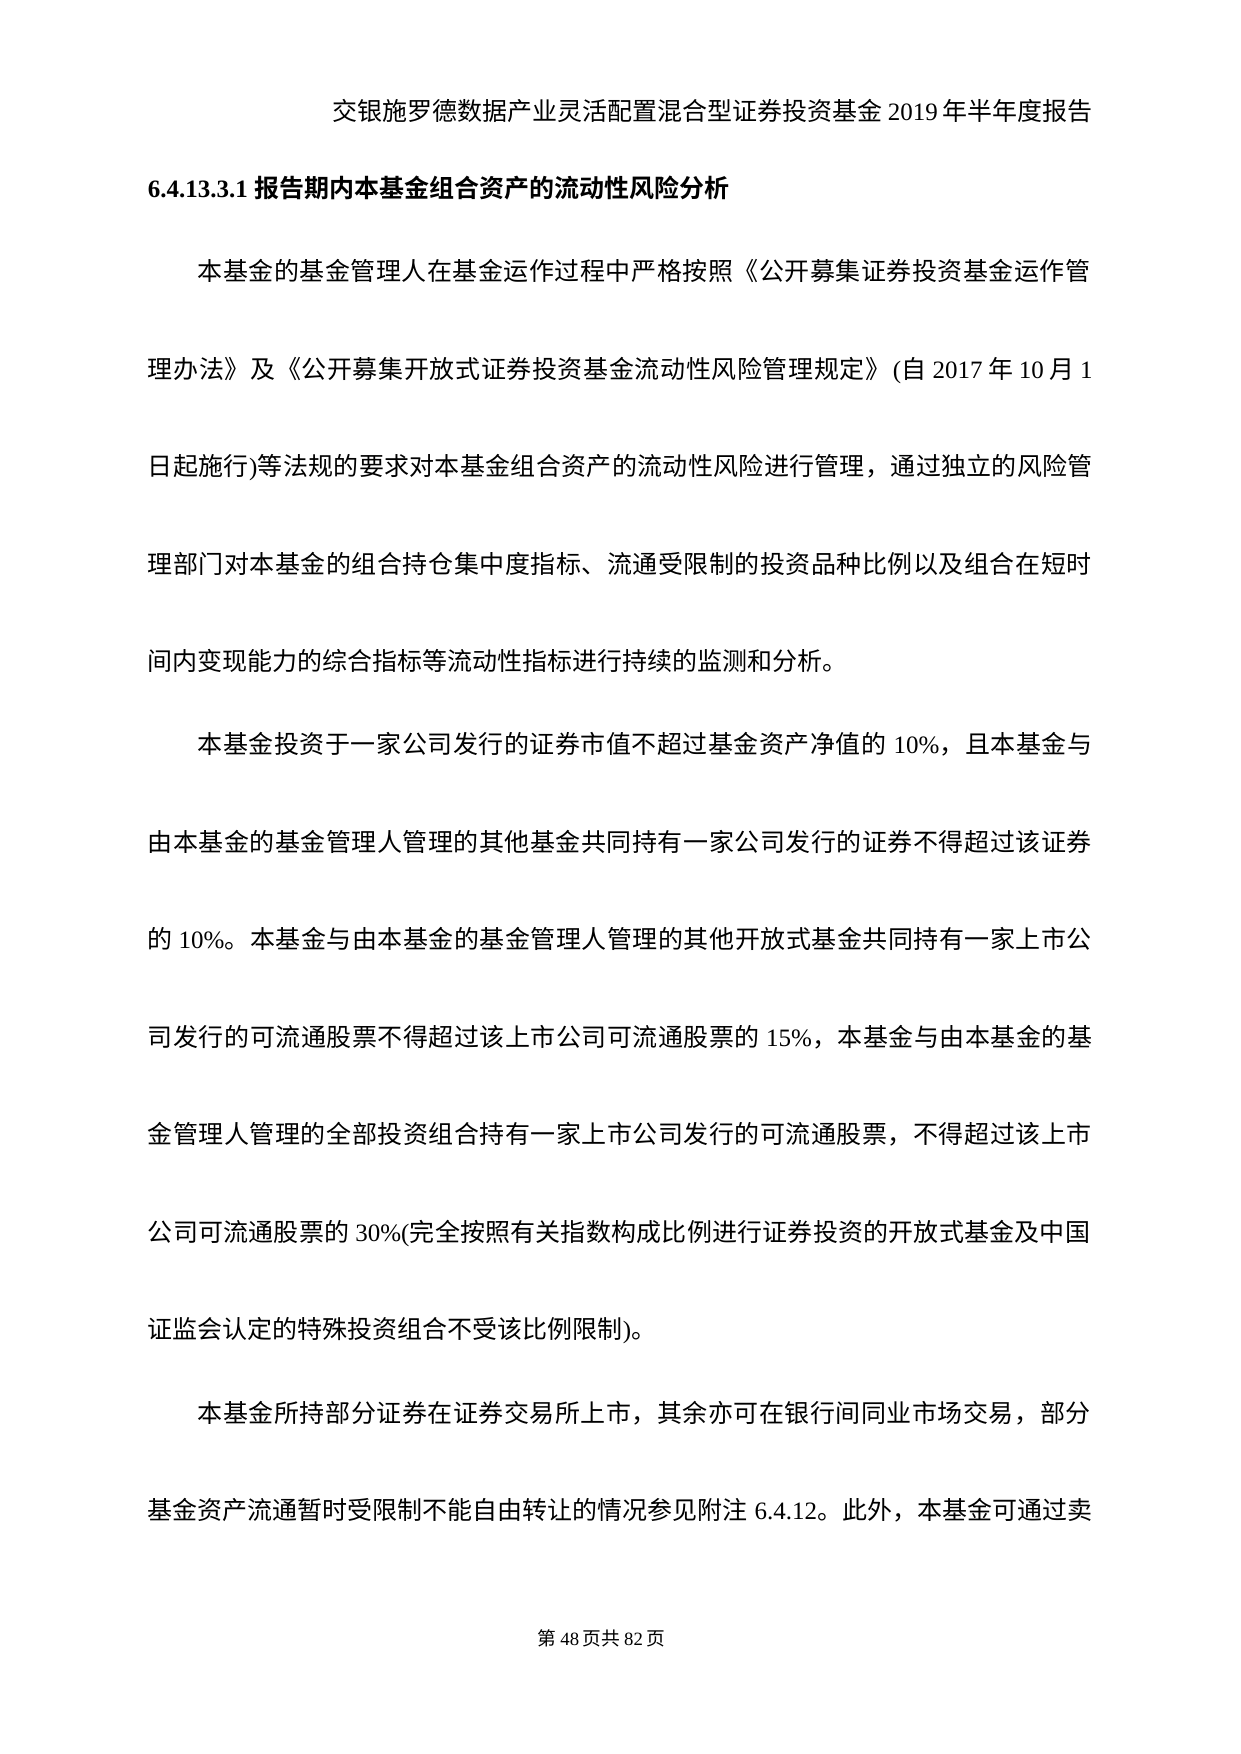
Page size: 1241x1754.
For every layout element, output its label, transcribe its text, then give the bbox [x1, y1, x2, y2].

text 本基金投资于一家公司发行的证券市值不超过基金资产净值的10%，且本基金与由本基金的基金管理人管理的其他基金共同持有一家公司发行的证券不得超过该证券的10%。本基金与由本基金的基金管理人管理的其他开放式基金共同持有一家上市公司发行的可流通股票不得超过该上市公司可流通股票的15%，本基金与由本基金的基金管理人管理的全部投资组合持有一家上市公司发行的可流通股票，不得超过该上市公司可流通股票的30%(完全按照有关指数构成比例进行证券投资的开放式基金及中国证监会认定的特殊投资组合不受该比例限制)。 [148, 711, 1092, 1361]
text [148, 1379, 1092, 1541]
text 6.4.13.3.1 报告期内本基金组合资产的流动性风险分析 [148, 154, 1092, 219]
text 本基金的基金管理人在基金运作过程中严格按照《公开募集证券投资基金运作管理办法》及《公开募集开放式证券投资基金流动性风险管理规定》(自2017年10月1日起施行)等法规的要求对本基金组合资产的流动性风险进行管理，通过独立的风险管理部门对本基金的组合持仓集中度指标、流通受限制的投资品种比例以及组合在短时间内变现能力的综合指标等流动性指标进行持续的监测和分析。 [148, 237, 1092, 692]
